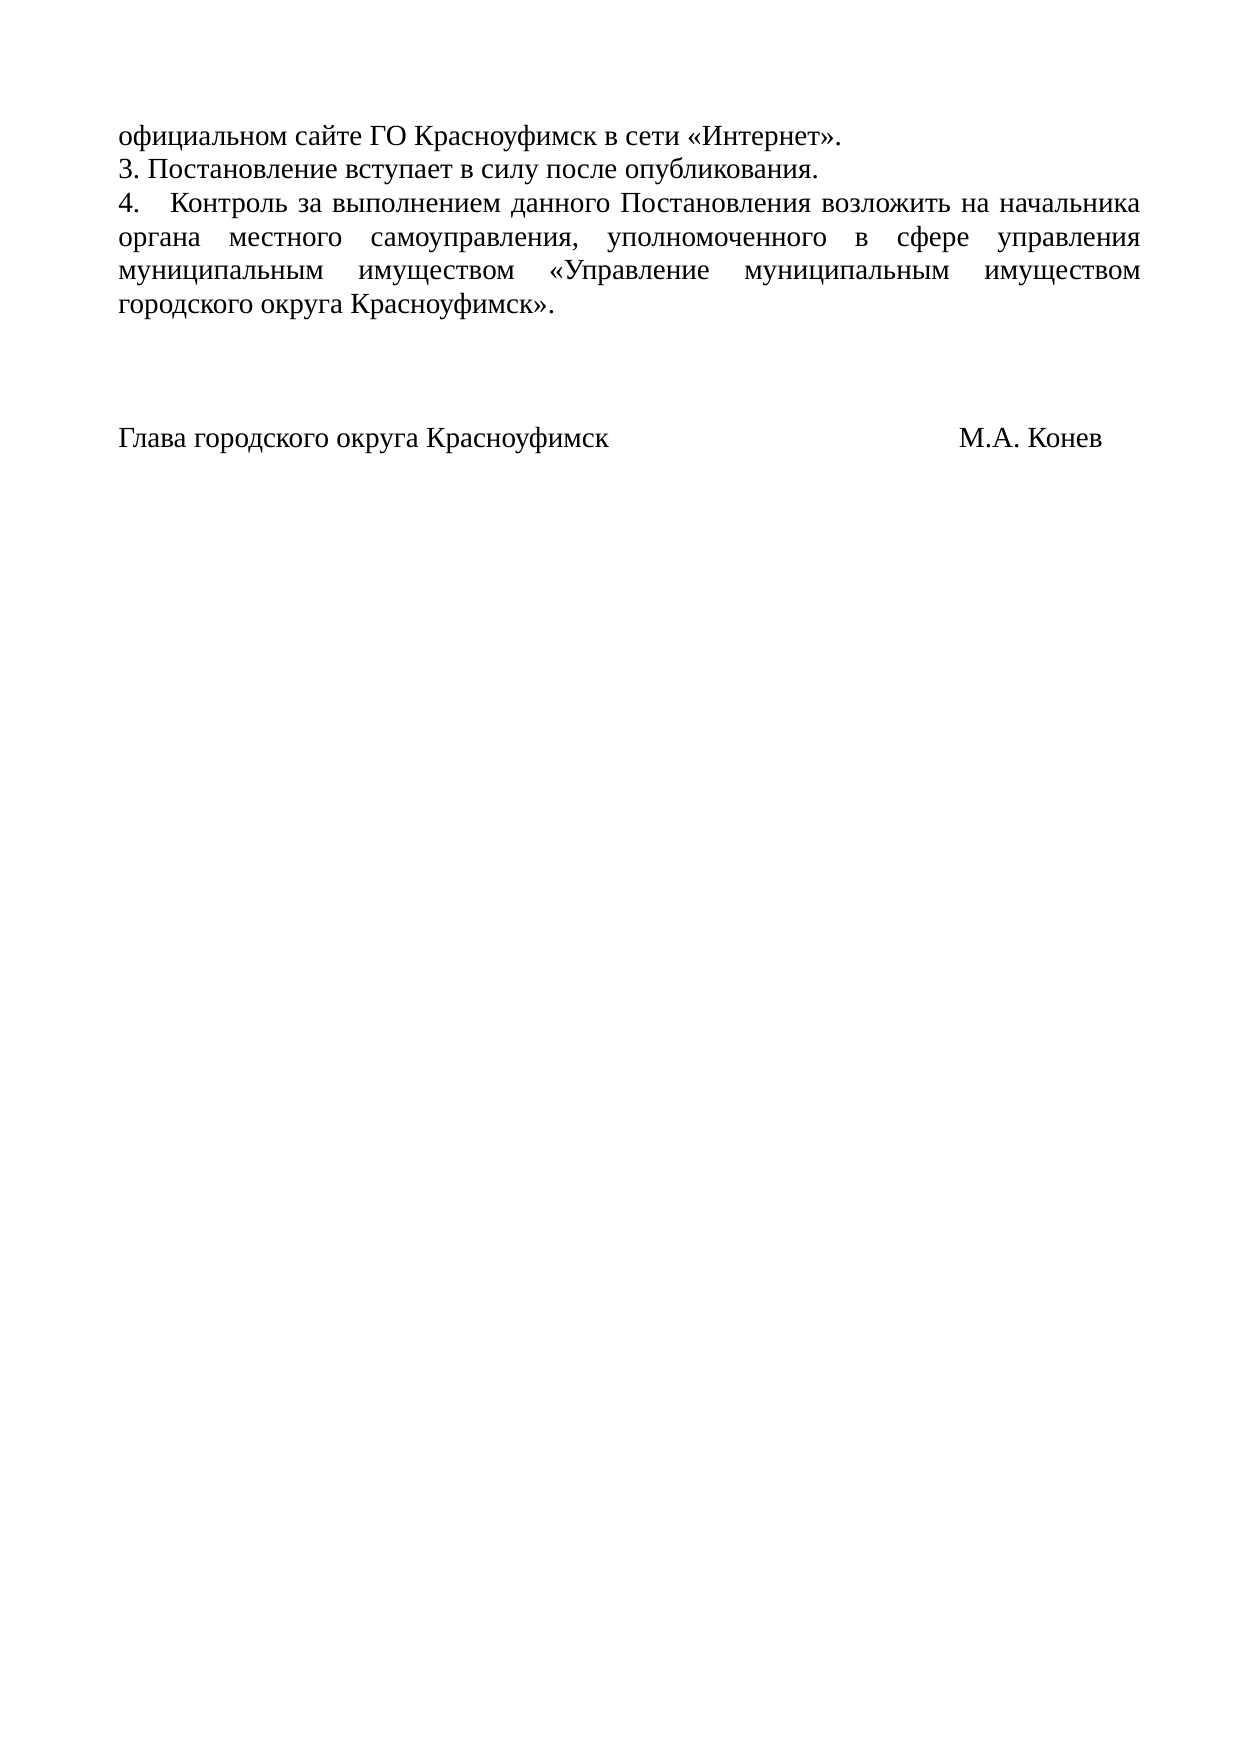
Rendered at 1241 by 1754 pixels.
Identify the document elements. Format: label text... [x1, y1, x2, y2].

text Глава городского округа Красноуфимск М.А. Конев [118, 420, 1137, 453]
text 3. Постановление вступает в силу после опубликования. [118, 152, 1211, 185]
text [118, 118, 1167, 152]
text 4. Контроль за выполнением данного Постановления возложить на начальника органа местного самоуправления, уполномоченного в сфере управления муниципальным имуществом «Управление муниципальным имуществом городского округа Красноуфимск». [118, 185, 1142, 319]
